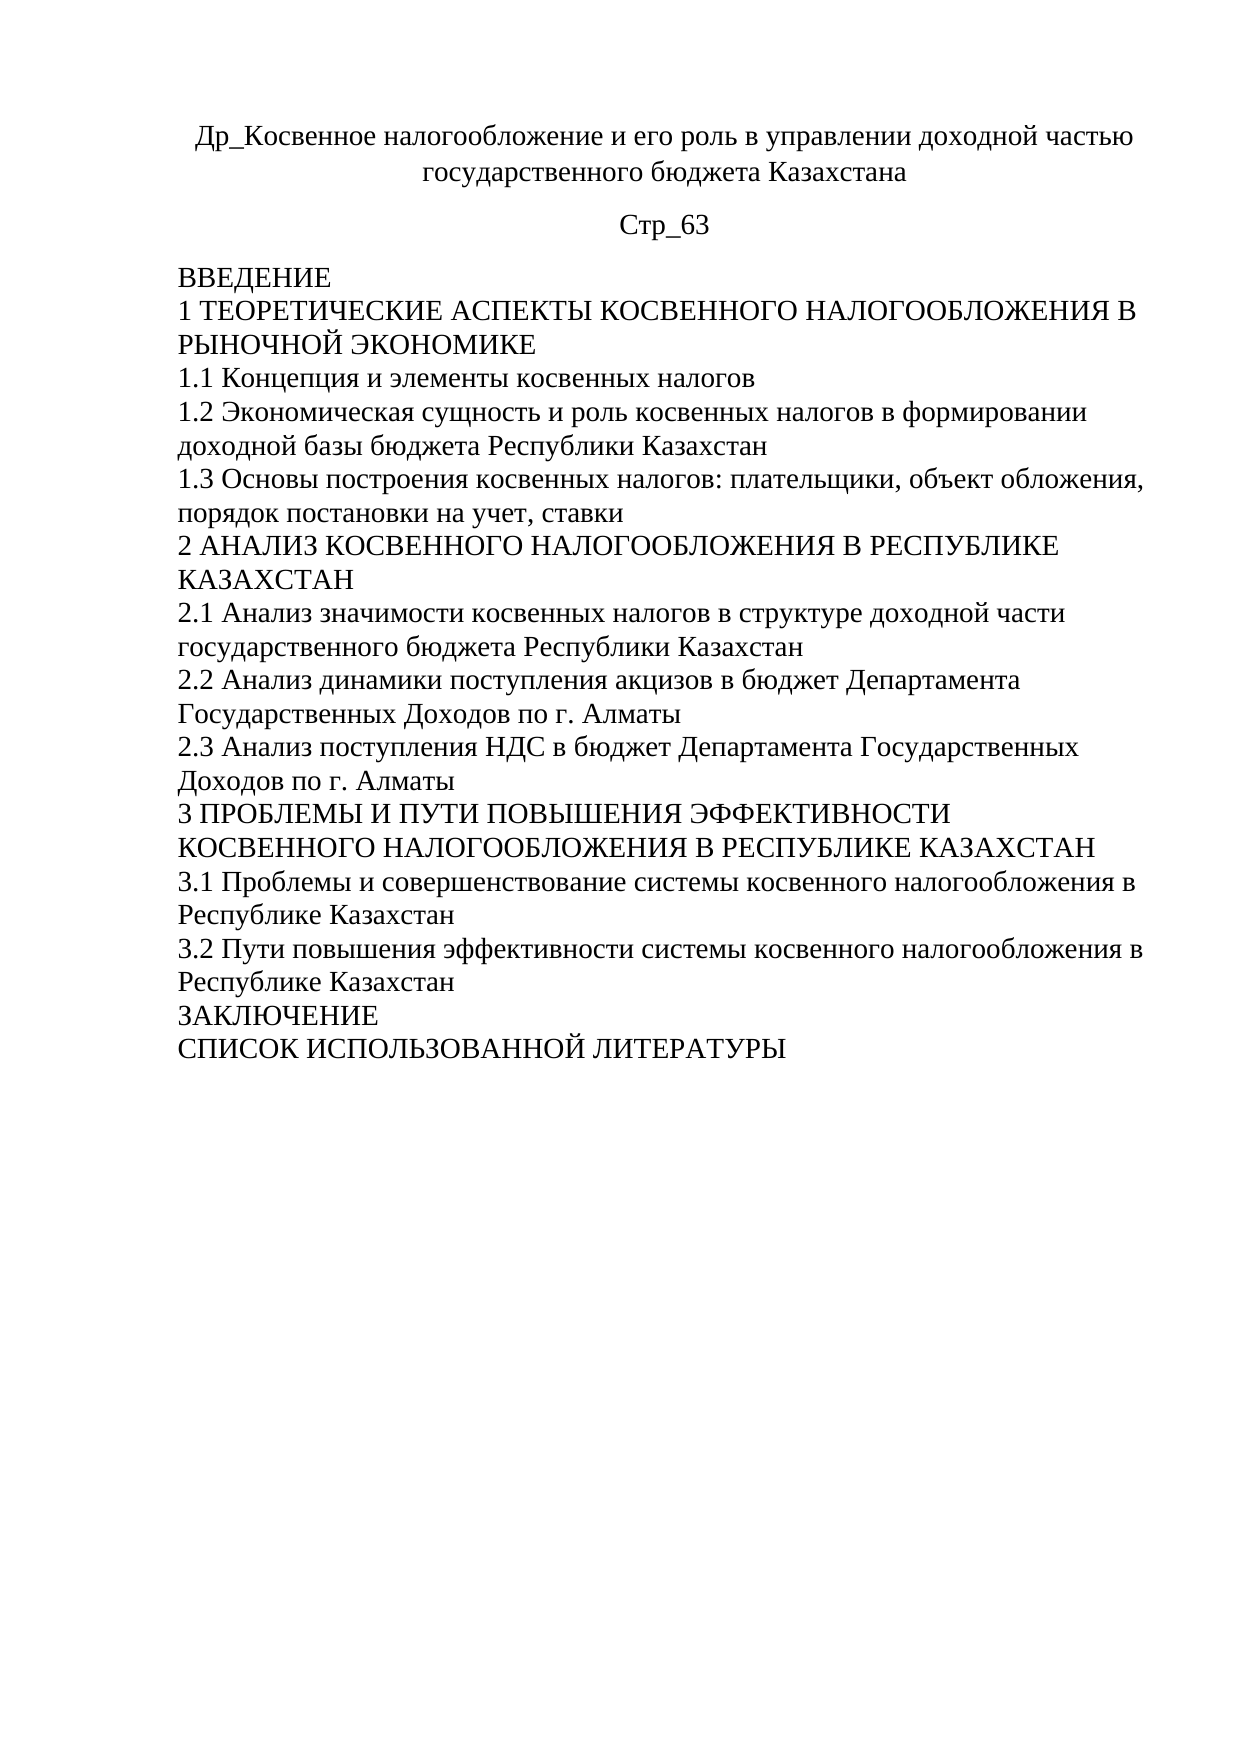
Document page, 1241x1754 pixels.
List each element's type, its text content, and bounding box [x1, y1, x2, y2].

text 3.1 Проблемы и совершенствование системы косвенного налогообложения в Республике Казахстан [177, 864, 1152, 931]
text 2.3 Анализ поступления НДС в бюджет Департамента Государственных Доходов по г. Алматы [177, 729, 1152, 797]
text 3 ПРОБЛЕМЫ И ПУТИ ПОВЫШЕНИЯ ЭФФЕКТИВНОСТИ КОСВЕННОГО НАЛОГООБЛОЖЕНИЯ В РЕСПУБЛИКЕ КАЗАХСТАН [177, 797, 1152, 864]
text Стр_63 [177, 207, 1152, 241]
text 2.2 Анализ динамики поступления акцизов в бюджет Департамента Государственных Доходов по г. Алматы [177, 662, 1152, 729]
text 1 ТЕОРЕТИЧЕСКИЕ АСПЕКТЫ КОСВЕННОГО НАЛОГООБЛОЖЕНИЯ В РЫНОЧНОЙ ЭКОНОМИКЕ [177, 293, 1152, 361]
text 1.1 Концепция и элементы косвенных налогов [177, 361, 1152, 394]
text Др_Косвенное налогообложение и его роль в управлении доходной частью государственного бюджета Казахстана [177, 118, 1152, 188]
text 3.2 Пути повышения эффективности системы косвенного налогообложения в Республике Казахстан [177, 931, 1152, 998]
text СПИСОК ИСПОЛЬЗОВАННОЙ ЛИТЕРАТУРЫ [177, 1031, 1152, 1065]
text 1.2 Экономическая сущность и роль косвенных налогов в формировании доходной базы бюджета Республики Казахстан [177, 394, 1152, 461]
text 2 АНАЛИЗ КОСВЕННОГО НАЛОГООБЛОЖЕНИЯ В РЕСПУБЛИКЕ КАЗАХСТАН [177, 528, 1152, 595]
text 1.3 Основы построения косвенных налогов: плательщики, объект обложения, порядок постановки на учет, ставки [177, 461, 1152, 528]
text ЗАКЛЮЧЕНИЕ [177, 998, 1152, 1031]
text 2.1 Анализ значимости косвенных налогов в структуре доходной части государственного бюджета Республики Казахстан [177, 595, 1152, 662]
text ВВЕДЕНИЕ [177, 260, 1152, 293]
